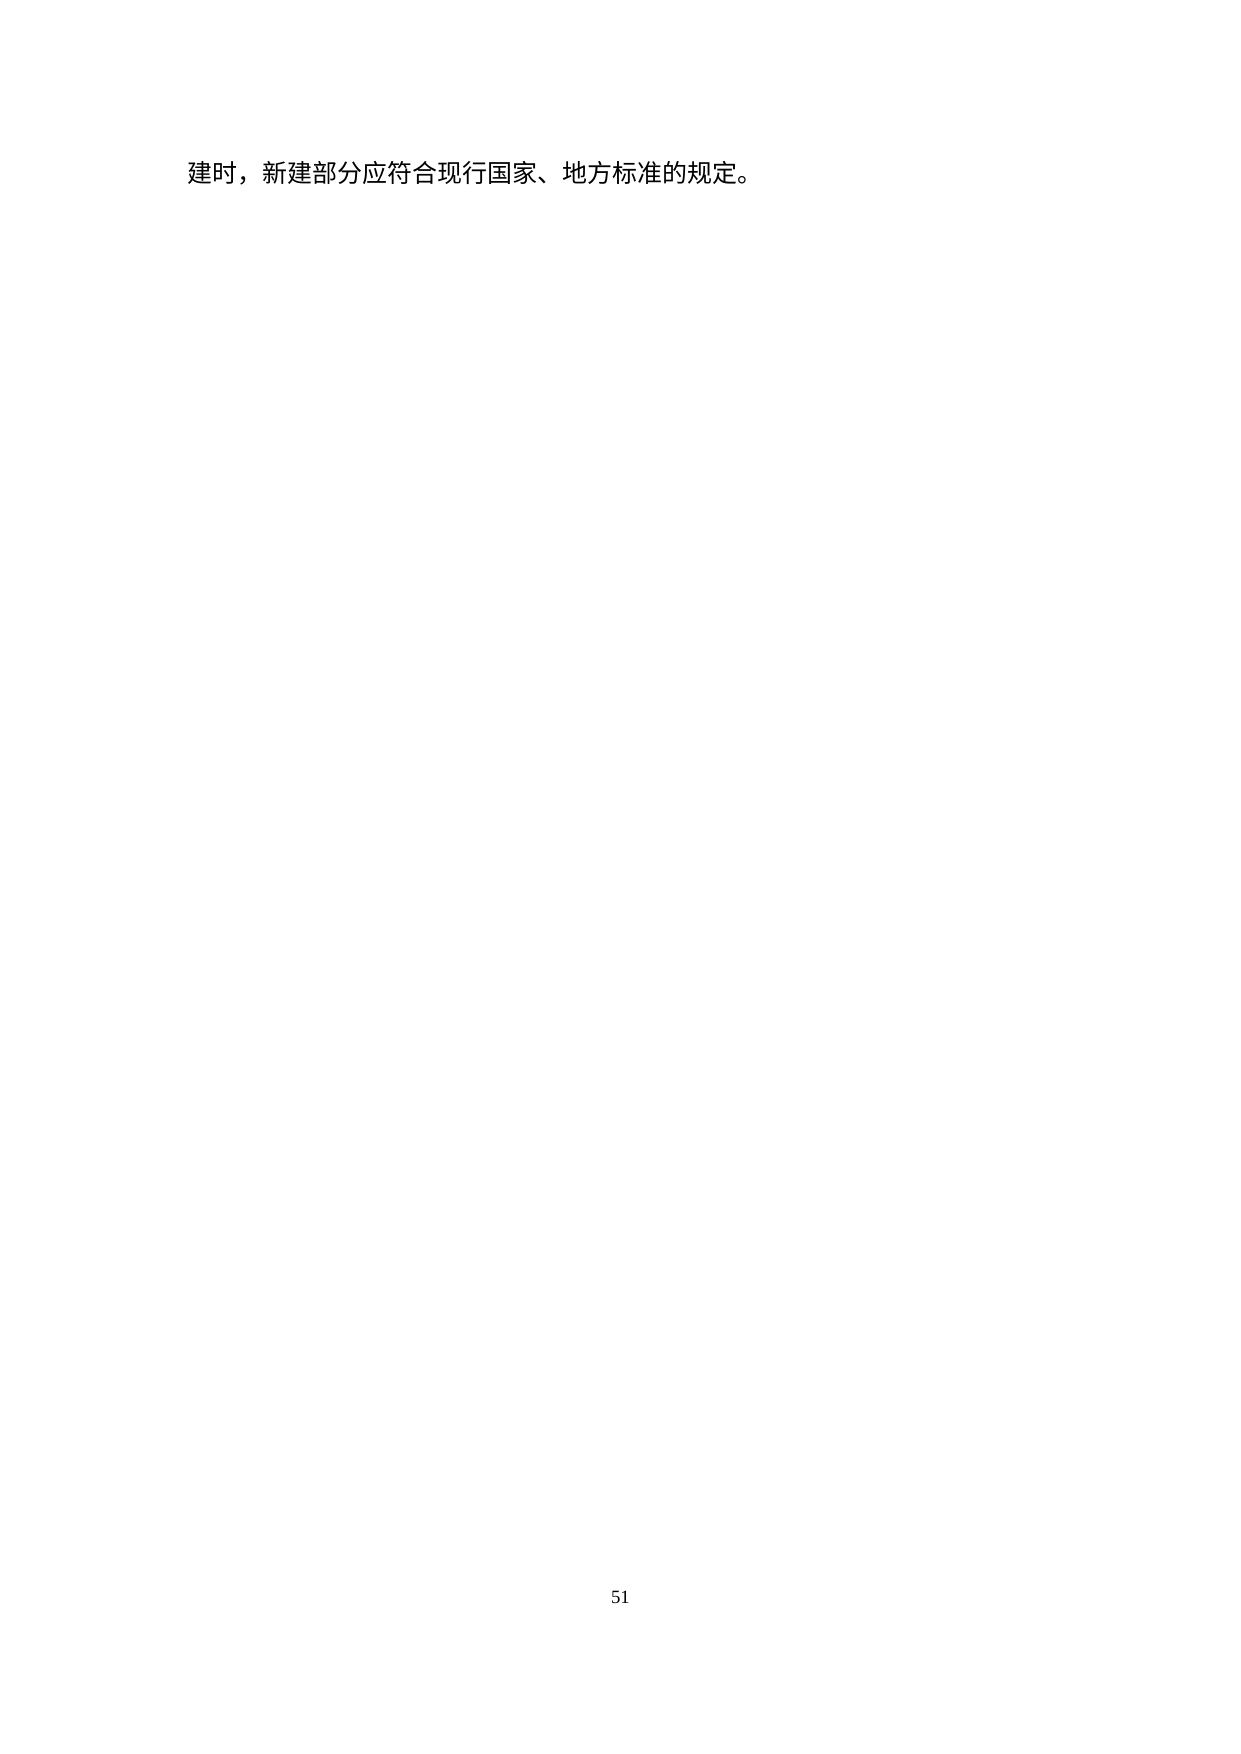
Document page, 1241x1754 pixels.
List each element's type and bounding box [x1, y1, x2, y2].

list [187, 153, 1053, 189]
